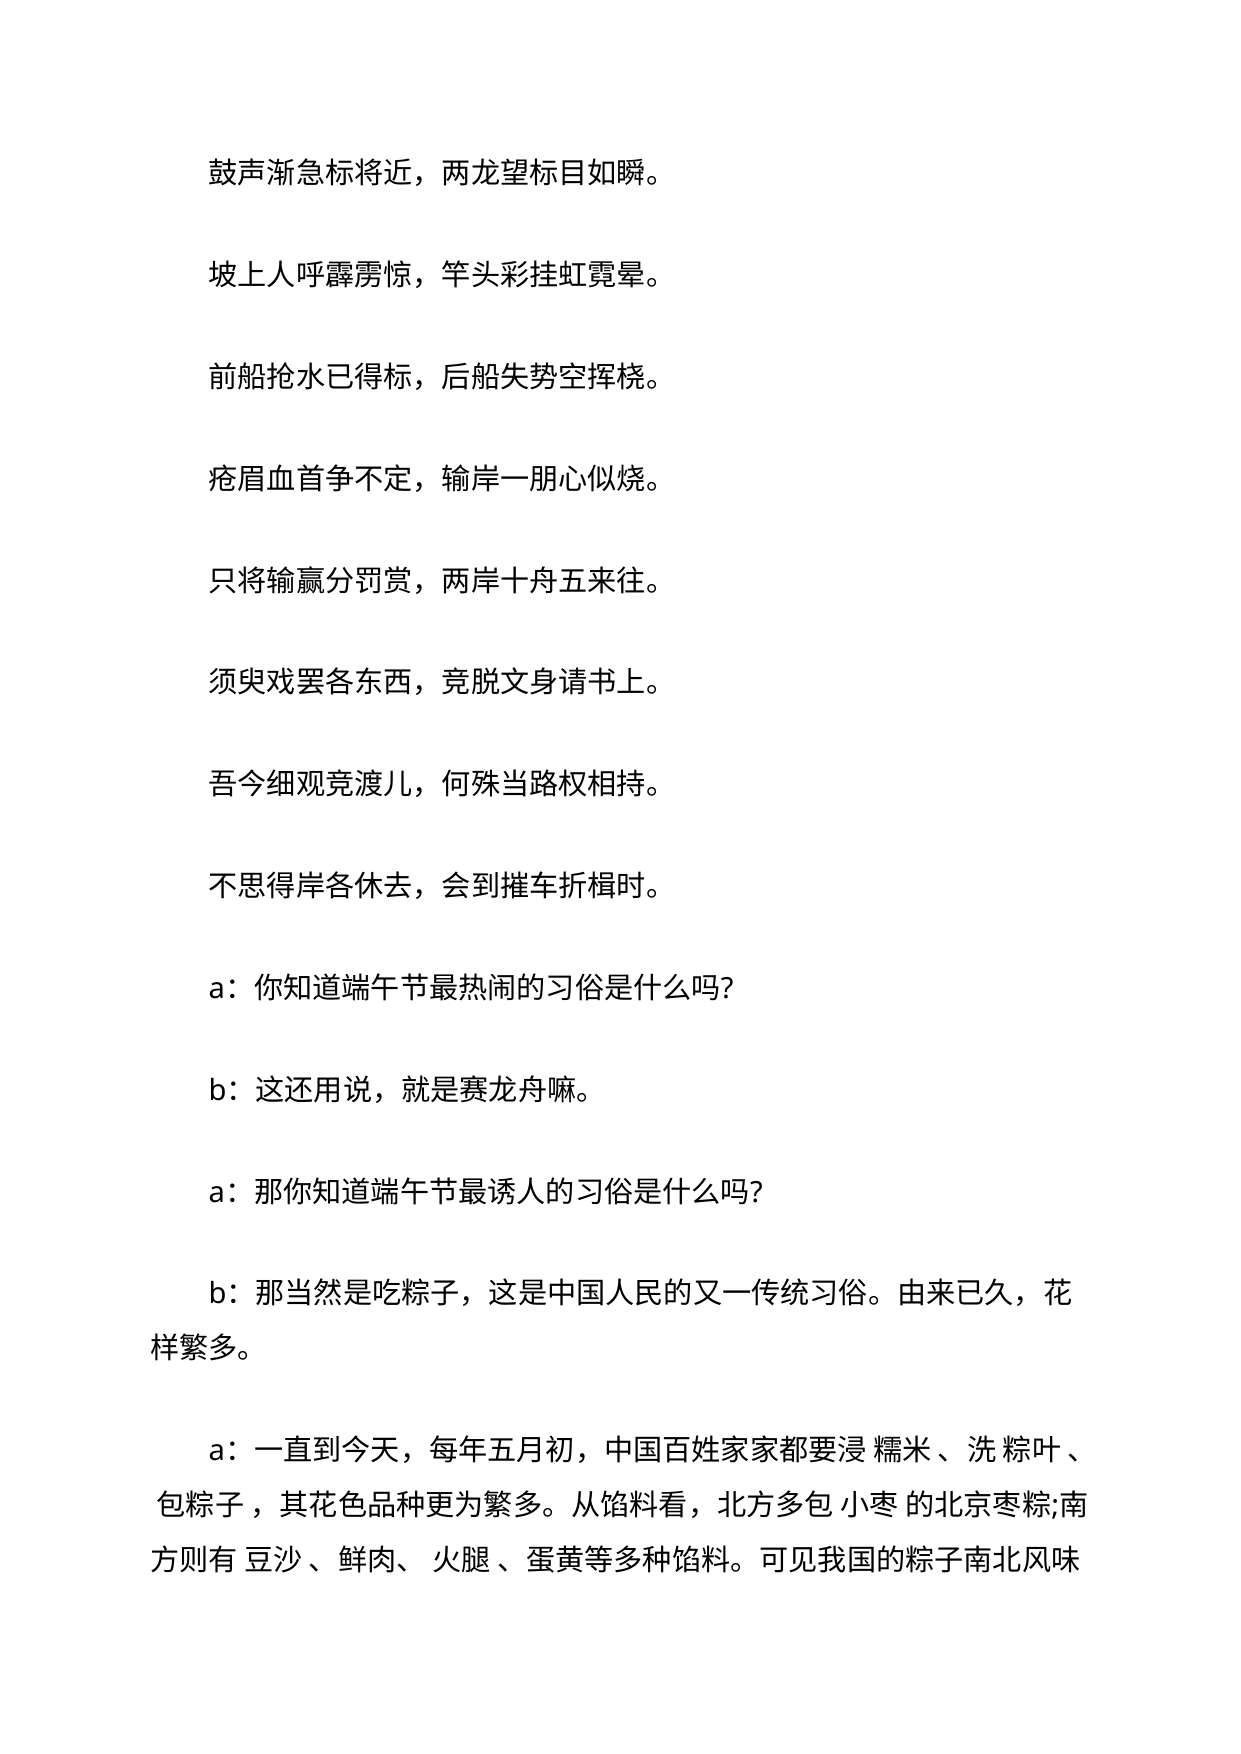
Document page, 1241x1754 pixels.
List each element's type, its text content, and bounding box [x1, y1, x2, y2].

text 坡上人呼霹雳惊，竿头彩挂虹霓晕。 [150, 252, 1090, 294]
text a：那你知道端午节最诱人的习俗是什么吗? [150, 1168, 1090, 1211]
text 鼓声渐急标将近，两龙望标目如瞬。 [150, 150, 1090, 192]
text 前船抢水已得标，后船失势空挥桡。 [150, 353, 1090, 396]
text 须臾戏罢各东西，竞脱文身请书上。 [150, 659, 1090, 701]
text 吾今细观竞渡儿，何殊当路权相持。 [150, 761, 1090, 803]
text a：你知道端午节最热闹的习俗是什么吗? [150, 964, 1090, 1007]
text 不思得岸各休去，会到摧车折楫时。 [150, 862, 1090, 905]
text 只将输赢分罚赏，两岸十舟五来往。 [150, 557, 1090, 599]
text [150, 1427, 1090, 1579]
text b：那当然是吃粽子，这是中国人民的又一传统习俗。由来已久，花样繁多。 [150, 1270, 1090, 1367]
text b：这还用说，就是赛龙舟嘛。 [150, 1066, 1090, 1108]
text 疮眉血首争不定，输岸一朋心似烧。 [150, 455, 1090, 498]
